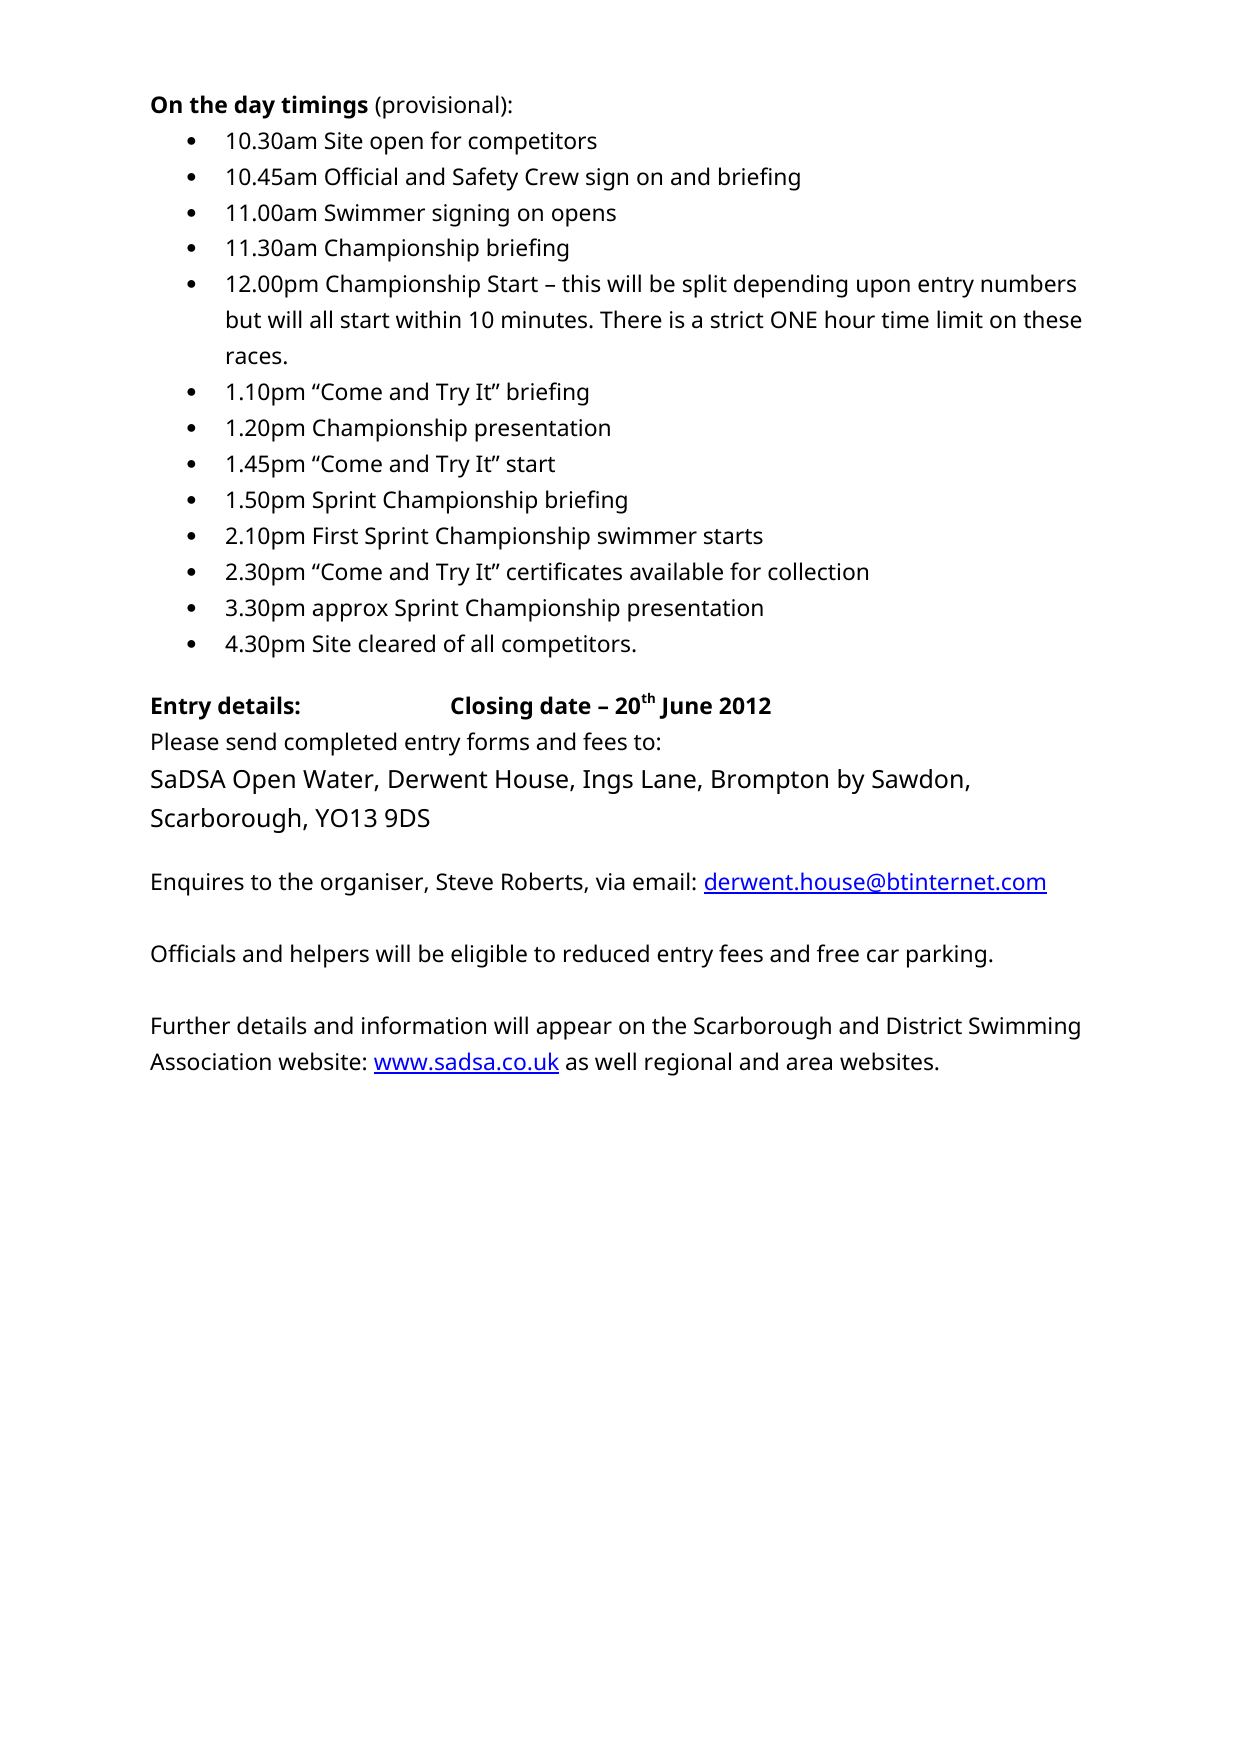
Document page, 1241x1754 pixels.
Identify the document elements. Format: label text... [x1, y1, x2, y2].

list 1.45pm “Come and Try It” start [187, 448, 1090, 479]
list 10.45am Official and Safety Crew sign on and briefing [187, 161, 1090, 192]
list 12.00pm Championship Start – this will be split depending upon entry numbers but will all start within 10 minutes. There is a strict ONE hour time limit on these races. [187, 268, 1090, 371]
list 11.30am Championship briefing [187, 232, 1090, 264]
text Enquires to the organiser, Steve Roberts, via email: derwent.house@btinternet.com [150, 866, 1090, 897]
list 2.30pm “Come and Try It” certificates available for collection [187, 556, 1090, 587]
list 10.30am Site open for competitors [187, 124, 1090, 156]
text SaDSA Open Water, Derwent House, Ings Lane, Brompton by Sawdon, Scarborough, YO13 9DS [150, 762, 1090, 835]
text On the day timings (provisional): [150, 89, 1090, 120]
text Officials and helpers will be eligible to reduced entry fees and free car parking. [150, 938, 1090, 969]
list 1.10pm “Come and Try It” briefing [187, 376, 1090, 407]
list 2.10pm First Sprint Championship swimmer starts [187, 520, 1090, 551]
list 1.20pm Championship presentation [187, 412, 1090, 443]
text Please send completed entry forms and fees to: [150, 726, 1090, 757]
list 4.30pm Site cleared of all competitors. [187, 628, 1090, 659]
text Further details and information will appear on the Scarborough and District Swimming Association website: www.sadsa.co.uk as well regional and area websites. [150, 1010, 1090, 1077]
list 1.50pm Sprint Championship briefing [187, 484, 1090, 515]
list 11.00am Swimmer signing on opens [187, 196, 1090, 228]
list 3.30pm approx Sprint Championship presentation [187, 592, 1090, 623]
text Entry details: Closing date – 20th June 2012 [150, 690, 1090, 721]
